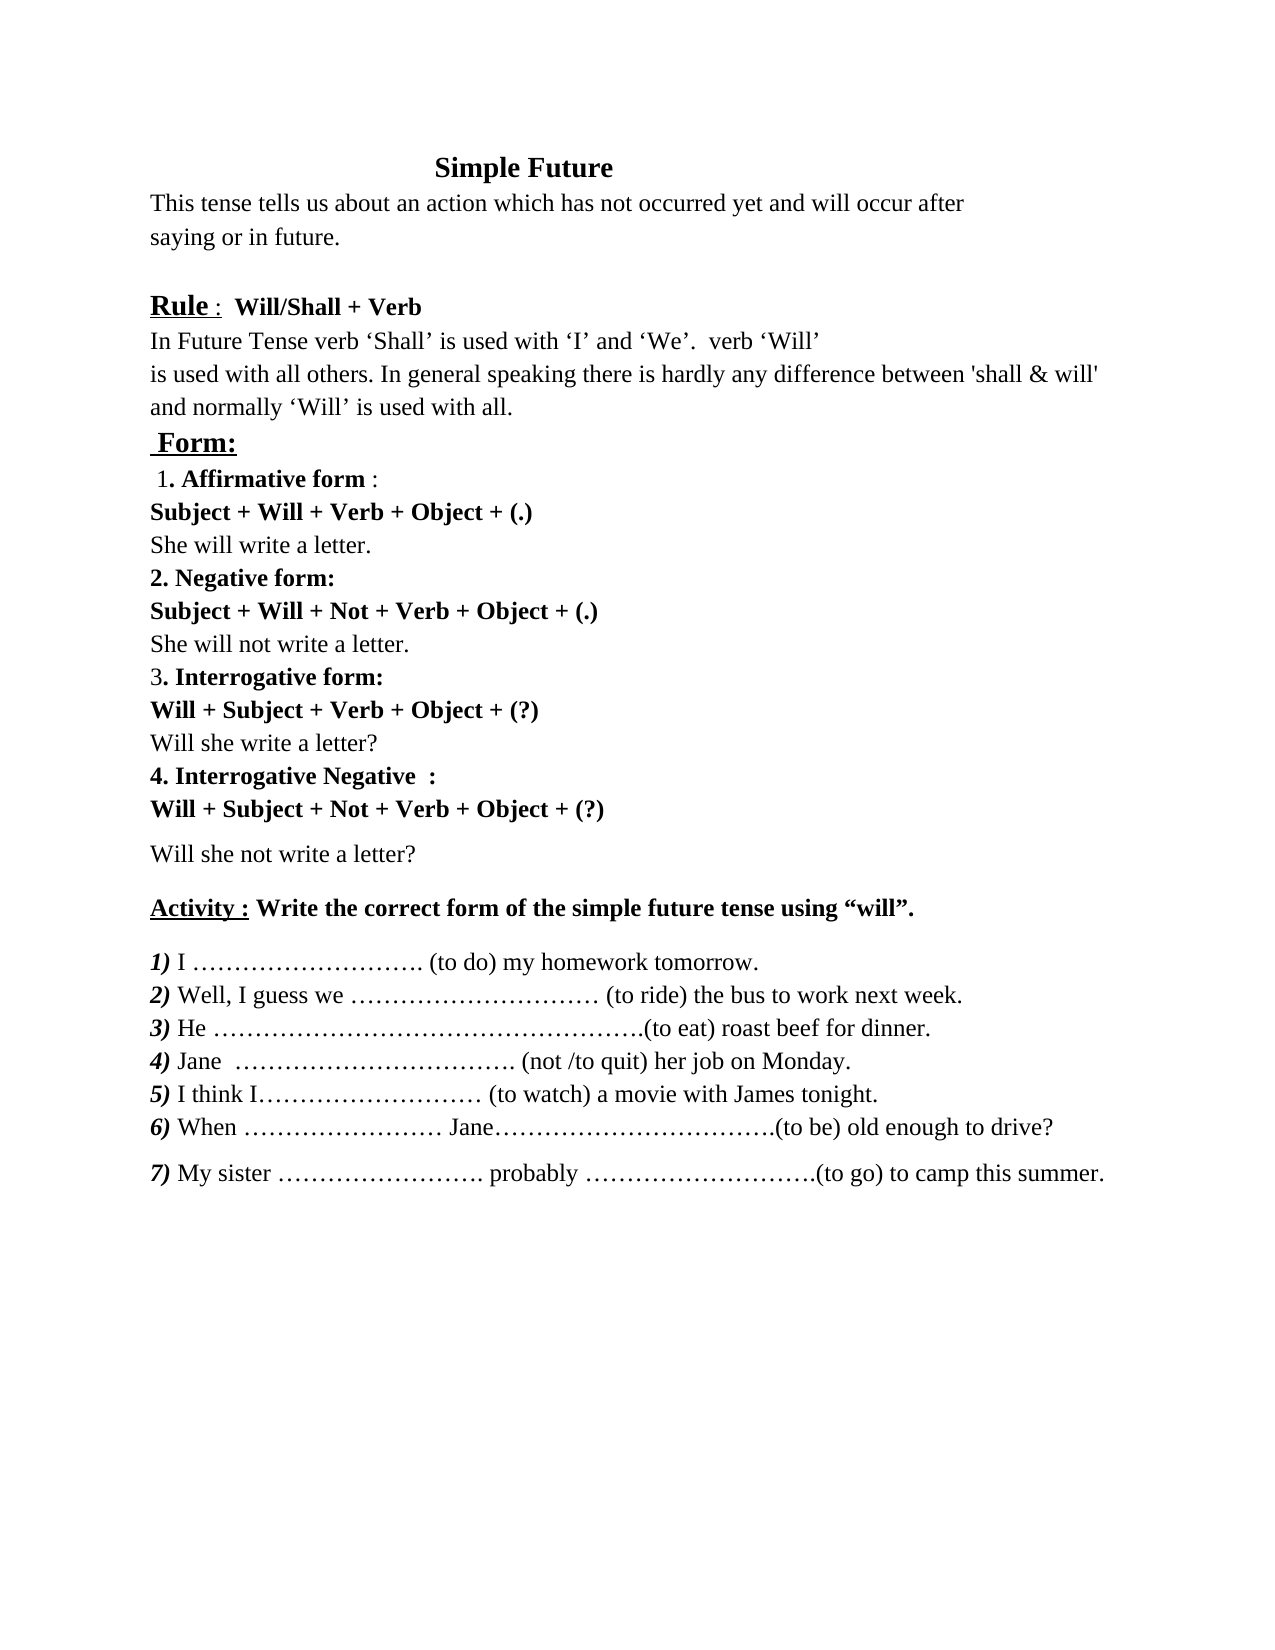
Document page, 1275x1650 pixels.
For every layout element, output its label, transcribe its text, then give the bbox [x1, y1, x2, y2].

text Subject + Will + Verb + Object + (.) [150, 497, 1125, 526]
text Subject + Will + Not + Verb + Object + (.) [150, 596, 1125, 624]
text Simple Future [150, 150, 1125, 183]
text She will not write a letter. [150, 629, 1125, 658]
text 6) When …………………… Jane…………………………….(to be) old enough to drive? [150, 1112, 1125, 1141]
text 3. Interrogative form: [150, 662, 1125, 691]
text Form: [150, 425, 1125, 459]
text 4) Jane ……………………………. (not /to quit) her job on Monday. [150, 1046, 1125, 1075]
text is used with all others. In general speaking there is hardly any difference between 'shall & will' and normally ‘Will’ is used with all. [150, 359, 1125, 421]
text Rule : Will/Shall + Verb [150, 288, 1125, 321]
text Will + Subject + Not + Verb + Object + (?) [150, 794, 1125, 823]
text Will + Subject + Verb + Object + (?) [150, 695, 1125, 724]
text She will write a letter. [150, 530, 1125, 558]
text 4. Interrogative Negative : [150, 761, 1125, 790]
text In Future Tense verb ‘Shall’ is used with ‘I’ and ‘We’. verb ‘Will’ [150, 326, 1125, 355]
text 2) Well, I guess we ………………………… (to ride) the bus to work next week. [150, 980, 1125, 1009]
text Will she write a letter? [150, 728, 1125, 757]
text 3) He …………………………………………….(to eat) roast beef for dinner. [150, 1013, 1125, 1042]
text Activity : Write the correct form of the simple future tense using “will”. [150, 893, 1125, 922]
text 1) I ………………………. (to do) my homework tomorrow. [150, 947, 1125, 976]
text Will she not write a letter? [150, 839, 1125, 868]
text This tense tells us about an action which has not occurred yet and will occur after [150, 188, 1125, 217]
text 2. Negative form: [150, 563, 1125, 592]
text 7) My sister ……………………. probably ……………………….(to go) to camp this summer. [150, 1158, 1125, 1187]
text 1. Affirmative form : [150, 464, 1125, 492]
text 5) I think I……………………… (to watch) a movie with James tonight. [150, 1079, 1125, 1108]
text saying or in future. [150, 222, 1125, 250]
